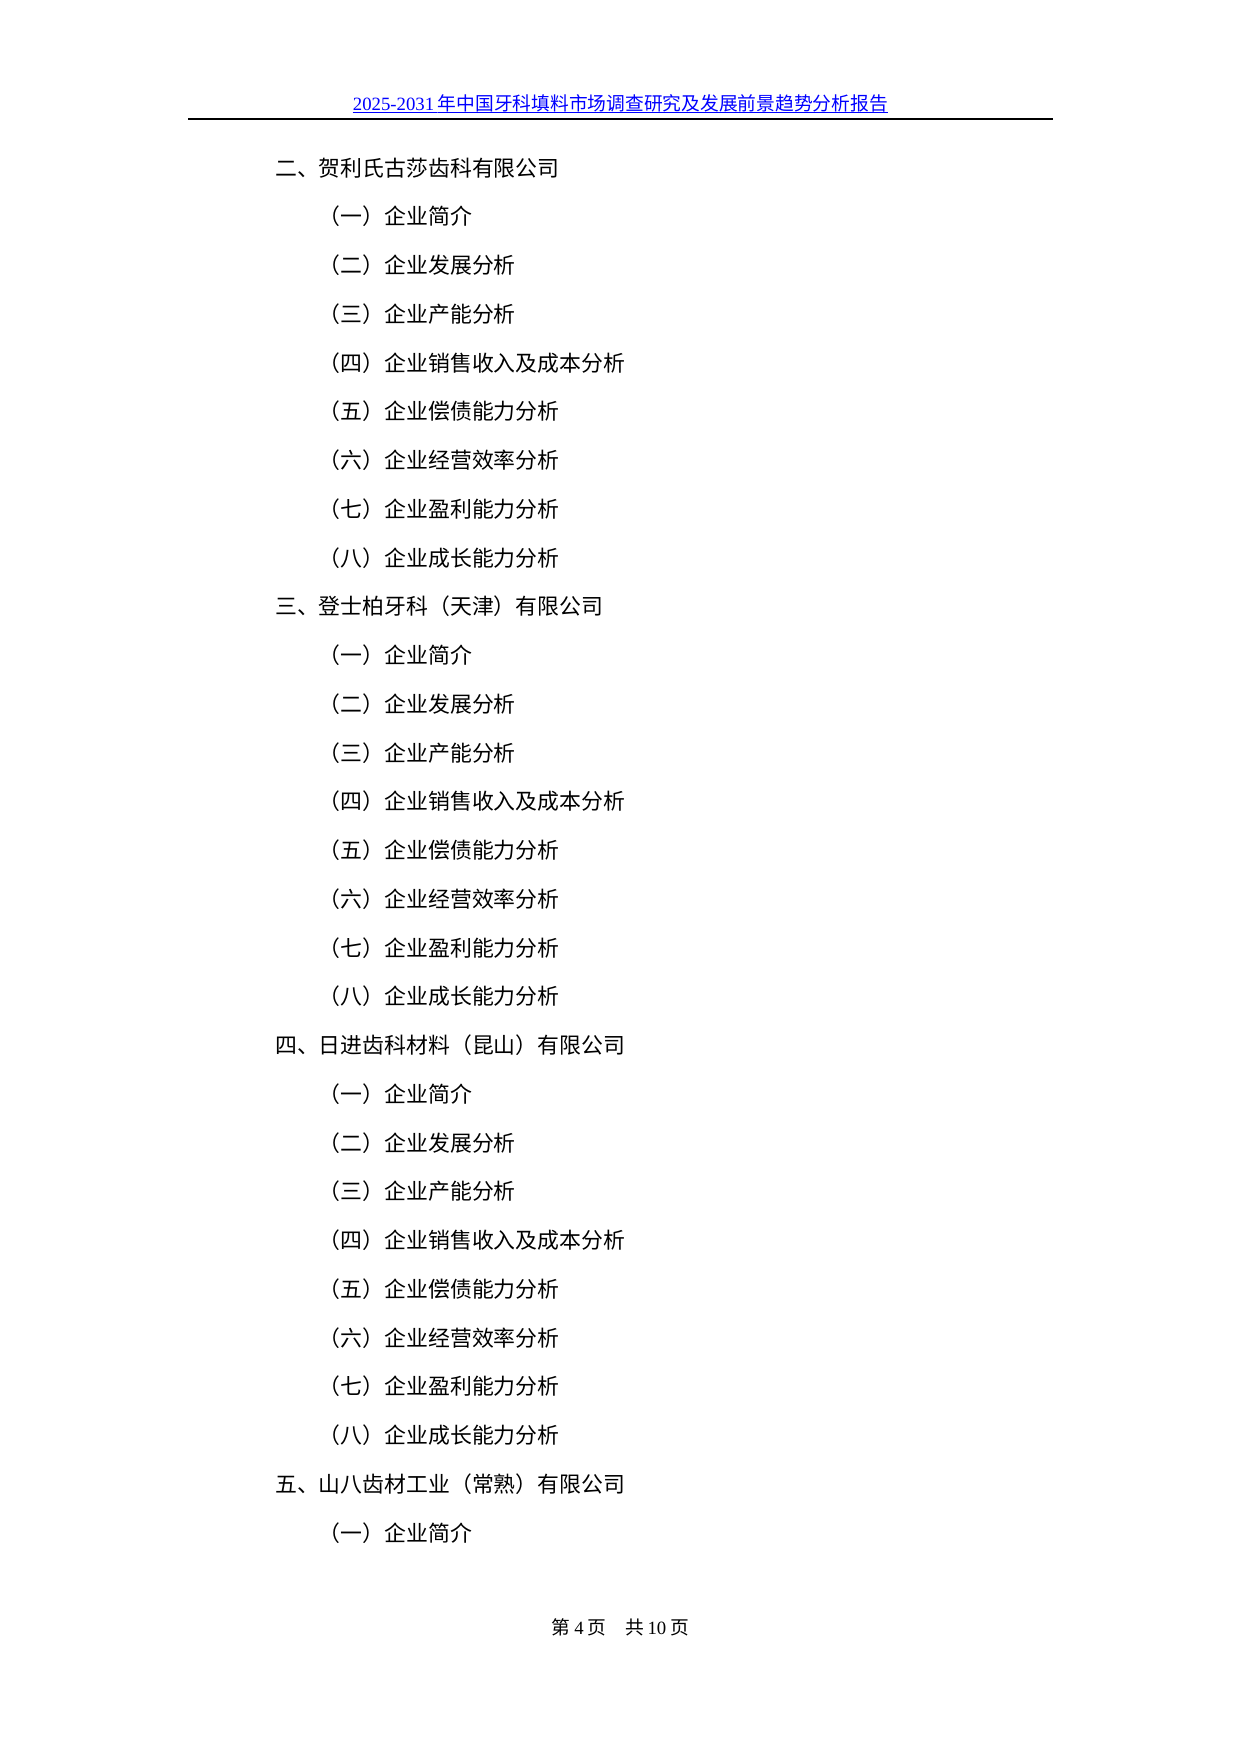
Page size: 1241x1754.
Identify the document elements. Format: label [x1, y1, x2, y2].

text [187, 150, 1053, 1548]
